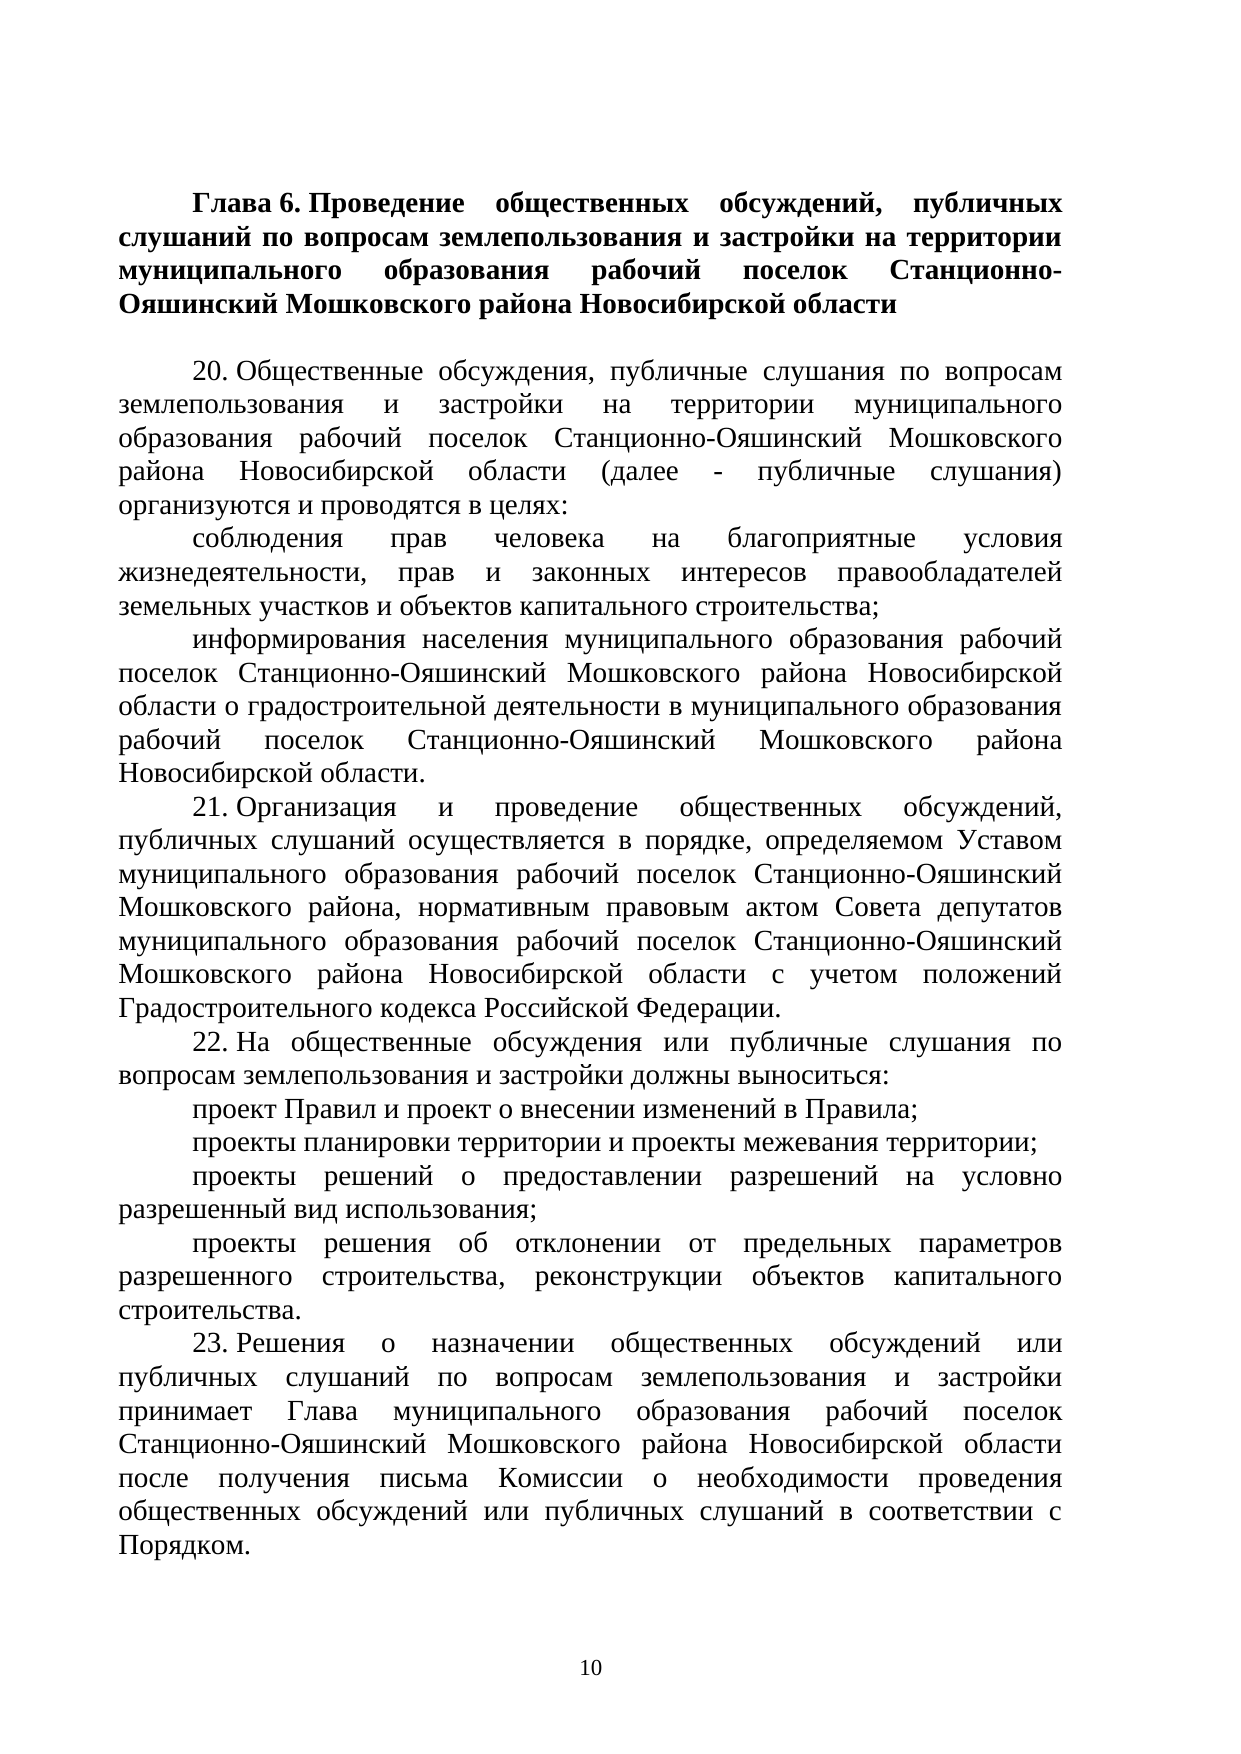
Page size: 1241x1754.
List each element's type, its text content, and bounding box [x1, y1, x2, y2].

text 21. Организация и проведение общественных обсуждений, публичных слушаний осуществляется в порядке, определяемом Уставом муниципального образования рабочий поселок Станционно-Ояшинский Мошковского района, нормативным правовым актом Совета депутатов муниципального образования рабочий поселок Станционно-Ояшинский Мошковского района Новосибирской области с учетом положений Градостроительного кодекса Российской Федерации. [118, 789, 1063, 1024]
text проекты решений о предоставлении разрешений на условно разрешенный вид использования; [118, 1158, 1063, 1225]
text проекты решения об отклонении от предельных параметров разрешенного строительства, реконструкции объектов капитального строительства. [118, 1225, 1063, 1326]
text соблюдения прав человека на благоприятные условия жизнедеятельности, прав и законных интересов правообладателей земельных участков и объектов капитального строительства; [118, 521, 1063, 621]
text информирования населения муниципального образования рабочий поселок Станционно-Ояшинский Мошковского района Новосибирской области о градостроительной деятельности в муниципального образования рабочий поселок Станционно-Ояшинский Мошковского района Новосибирской области. [118, 621, 1063, 789]
subtitle Глава 6. Проведение общественных обсуждений, публичных слушаний по вопросам землепользования и застройки на территории муниципального образования рабочий поселок Станционно-Ояшинский Мошковского района Новосибирской области [118, 185, 1063, 319]
text проект Правил и проект о внесении изменений в Правила; [118, 1091, 1063, 1124]
text 20. Общественные обсуждения, публичные слушания по вопросам землепользования и застройки на территории муниципального образования рабочий поселок Станционно-Ояшинский Мошковского района Новосибирской области (далее - публичные слушания) организуются и проводятся в целях: [118, 353, 1063, 521]
text 22. На общественные обсуждения или публичные слушания по вопросам землепользования и застройки должны выноситься: [118, 1024, 1063, 1091]
text 23. Решения о назначении общественных обсуждений или публичных слушаний по вопросам землепользования и застройки принимает Глава муниципального образования рабочий поселок Станционно-Ояшинский Мошковского района Новосибирской области после получения письма Комиссии о необходимости проведения общественных обсуждений или публичных слушаний в соответствии с Порядком. [118, 1326, 1063, 1560]
text проекты планировки территории и проекты межевания территории; [118, 1124, 1063, 1158]
